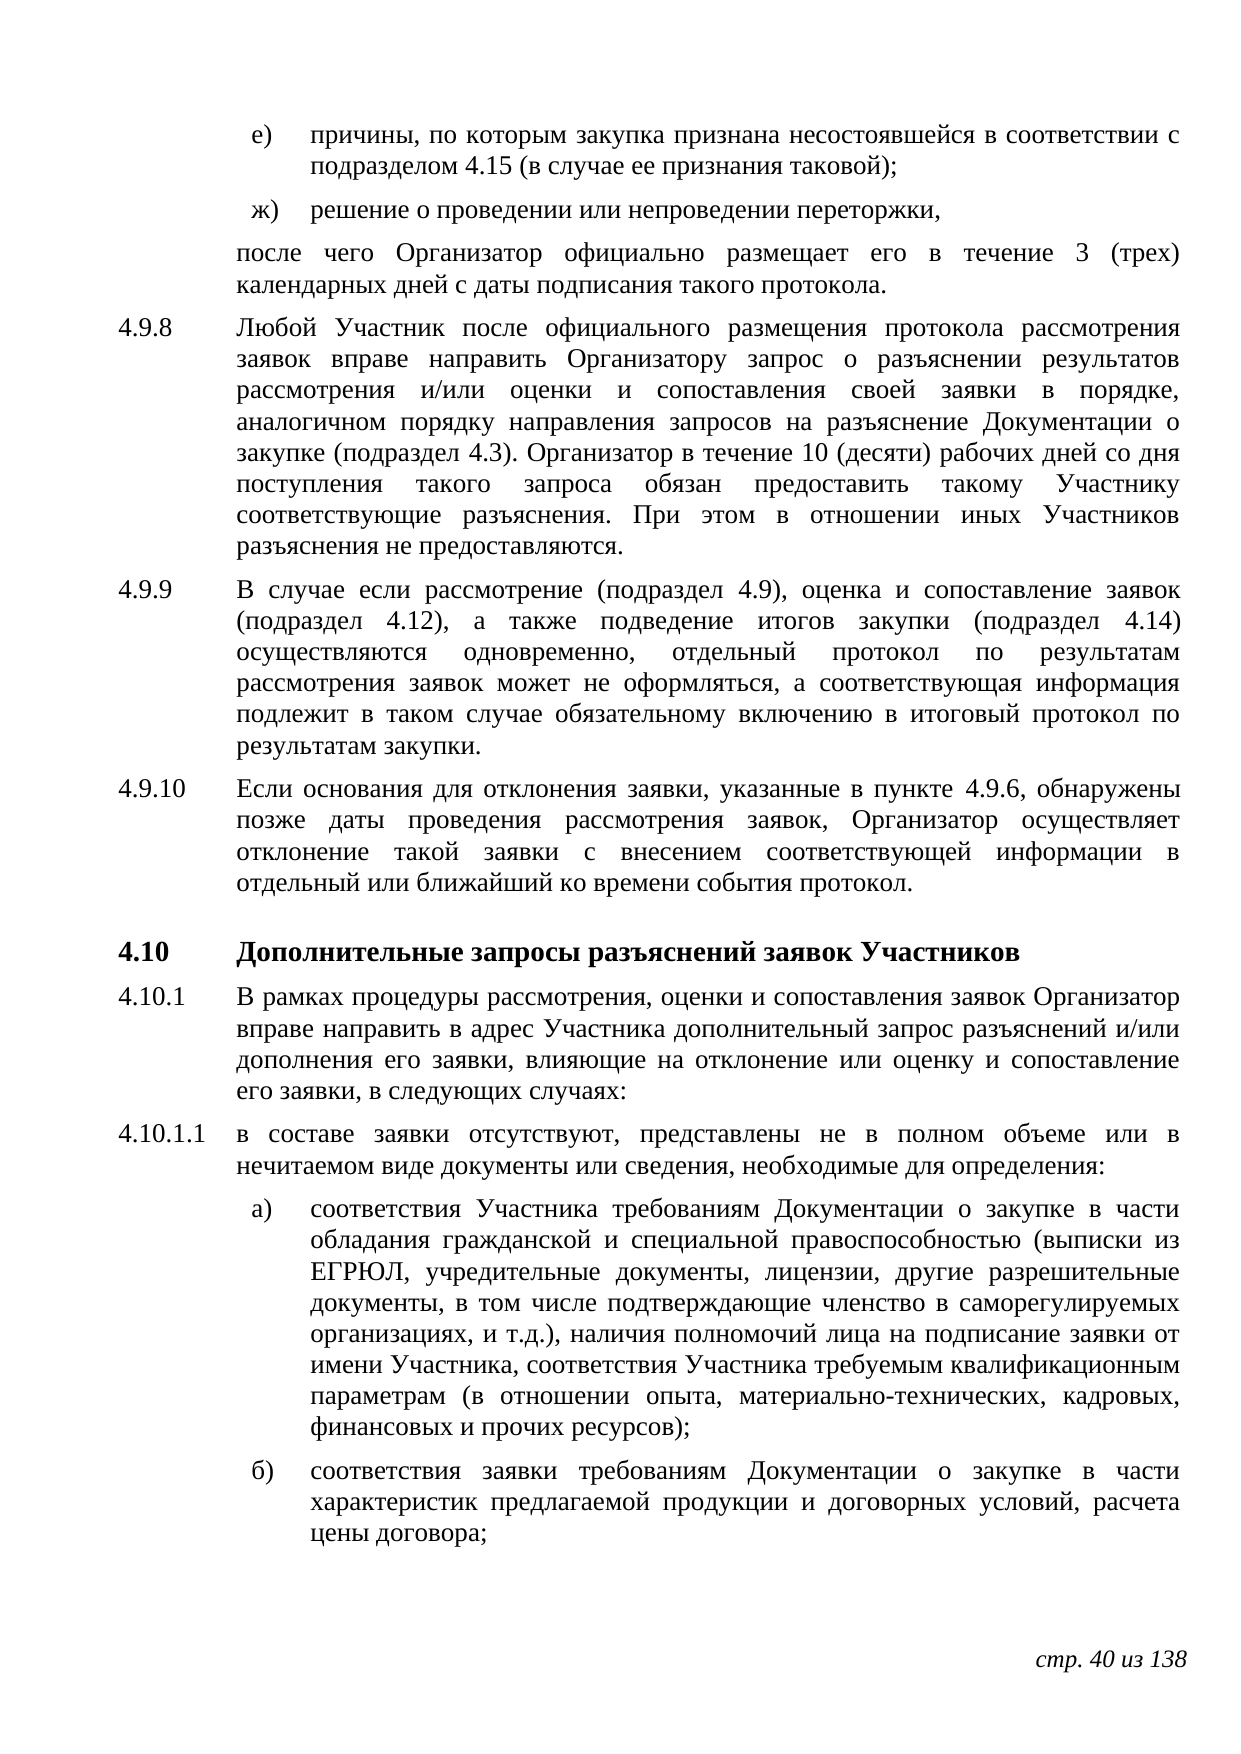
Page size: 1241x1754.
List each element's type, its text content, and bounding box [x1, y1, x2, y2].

text решение о проведении или непроведении переторжки, [251, 193, 1181, 224]
text Любой Участник после официального размещения протокола рассмотрения заявок вправе направить Организатору запрос о разъяснении результатов рассмотрения и/или оценки и сопоставления своей заявки в порядке, аналогичном порядку направления запросов на разъяснение Документации о закупке (подраздел 4.3). Организатор в течение 10 (десяти) рабочих дней со дня поступления такого запроса обязан предоставить такому Участнику соответствующие разъяснения. При этом в отношении иных Участников разъяснения не предоставляются. [118, 311, 1181, 561]
text В рамках процедуры рассмотрения, оценки и сопоставления заявок Организатор вправе направить в адрес Участника дополнительный запрос разъяснений и/или дополнения его заявки, влияющие на отклонение или оценку и сопоставление его заявки, в следующих случаях: [118, 981, 1181, 1105]
list в составе заявки отсутствуют, представлены не в полном объеме или в нечитаемом виде документы или сведения, необходимые для определения: [118, 1118, 1181, 1180]
text Если основания для отклонения заявки, указанные в пункте 4.9.6, обнаружены позже даты проведения рассмотрения заявок, Организатор осуществляет отклонение такой заявки с внесением соответствующей информации в отдельный или ближайший ко времени события протокол. [118, 772, 1181, 897]
list после чего Организатор официально размещает его в течение 3 (трех) календарных дней с даты подписания такого протокола. [236, 237, 1181, 299]
subtitle Дополнительные запросы разъяснений заявок Участников [118, 934, 1181, 968]
text соответствия Участника требованиям Документации о закупке в части обладания гражданской и специальной правоспособностью (выписки из ЕГРЮЛ, учредительные документы, лицензии, другие разрешительные документы, в том числе подтверждающие членство в саморегулируемых организациях, и т.д.), наличия полномочий лица на подписание заявки от имени Участника, соответствия Участника требуемым квалификационным параметрам (в отношении опыта, материально-технических, кадровых, финансовых и прочих ресурсов); [251, 1192, 1181, 1442]
text соответствия заявки требованиям Документации о закупке в части характеристик предлагаемой продукции и договорных условий, расчета цены договора; [251, 1454, 1181, 1547]
text В случае если рассмотрение (подраздел 4.9), оценка и сопоставление заявок (подраздел 4.12), а также подведение итогов закупки (подраздел 4.14) осуществляются одновременно, отдельный протокол по результатам рассмотрения заявок может не оформляться, а соответствующая информация подлежит в таком случае обязательному включению в итоговый протокол по результатам закупки. [118, 573, 1181, 760]
text причины, по которым закупка признана несостоявшейся в соответствии с подразделом 4.15 (в случае ее признания таковой); [251, 118, 1181, 180]
